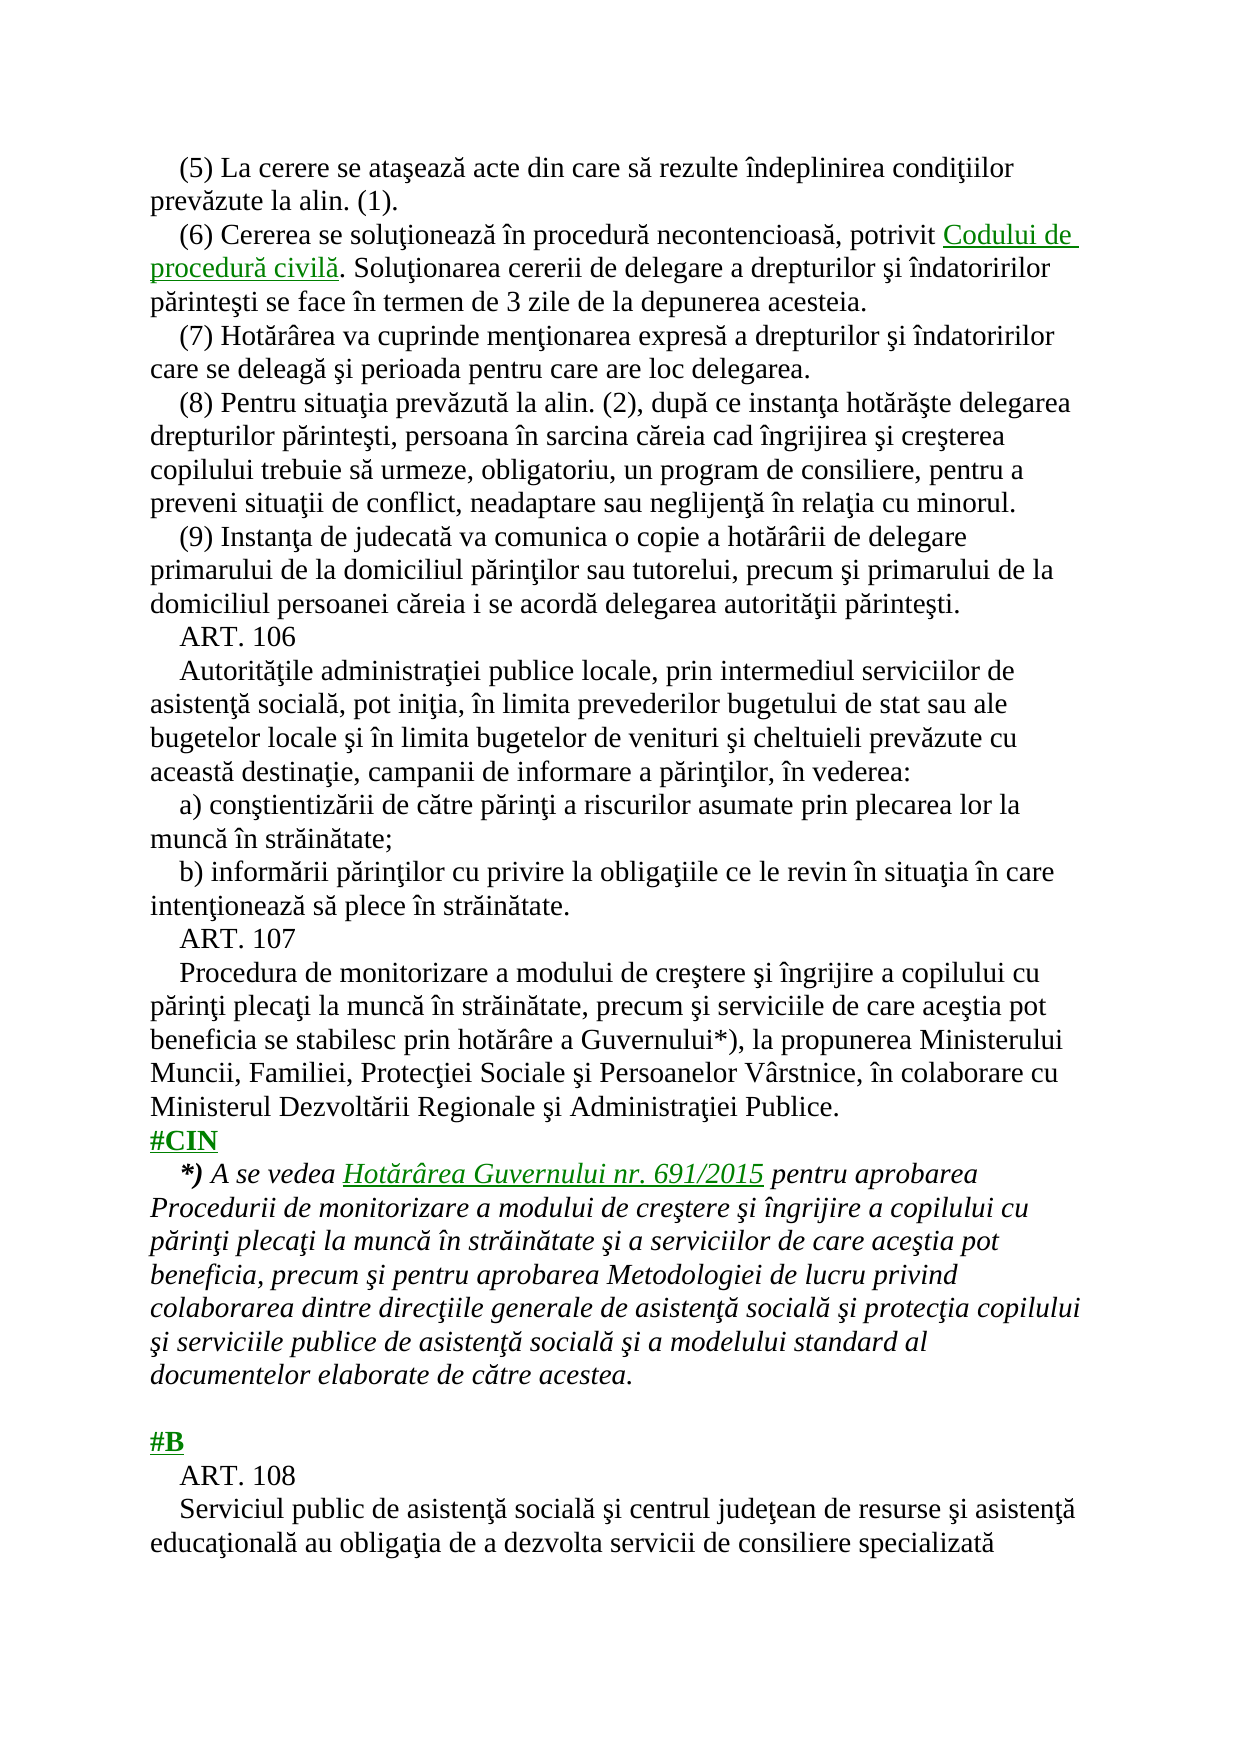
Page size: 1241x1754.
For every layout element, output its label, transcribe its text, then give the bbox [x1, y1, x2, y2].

text #CIN [150, 1123, 1090, 1156]
text Autorităţile administraţiei publice locale, prin intermediul serviciilor de asistenţă socială, pot iniţia, în limita prevederilor bugetului de stat sau ale bugetelor locale şi în limita bugetelor de venituri şi cheltuieli prevăzute cu această destinaţie, campanii de informare a părinţilor, în vederea: [150, 653, 1090, 787]
text a) conştientizării de către părinţi a riscurilor asumate prin plecarea lor la muncă în străinătate; [150, 787, 1090, 854]
text ART. 107 [150, 921, 1090, 955]
text *) A se vedea Hotărârea Guvernului nr. 691/2015 pentru aprobarea Procedurii de monitorizare a modului de creştere şi îngrijire a copilului cu părinţi plecaţi la muncă în străinătate şi a serviciilor de care aceştia pot beneficia, precum şi pentru aprobarea Metodologiei de lucru privind colaborarea dintre direcţiile generale de asistenţă socială şi protecţia copilului şi serviciile publice de asistenţă socială şi a modelului standard al documentelor elaborate de către acestea. [150, 1156, 1090, 1391]
text b) informării părinţilor cu privire la obligaţiile ce le revin în situaţia în care intenţionează să plece în străinătate. [150, 854, 1090, 921]
text ART. 108 [150, 1458, 1090, 1492]
text (8) Pentru situaţia prevăzută la alin. (2), după ce instanţa hotărăşte delegarea drepturilor părinteşti, persoana în sarcina căreia cad îngrijirea şi creşterea copilului trebuie să urmeze, obligatoriu, un program de consiliere, pentru a preveni situaţii de conflict, neadaptare sau neglijenţă în relaţia cu minorul. [150, 385, 1090, 519]
text Procedura de monitorizare a modului de creştere şi îngrijire a copilului cu părinţi plecaţi la muncă în străinătate, precum şi serviciile de care aceştia pot beneficia se stabilesc prin hotărâre a Guvernului*), la propunerea Ministerului Muncii, Familiei, Protecţiei Sociale şi Persoanelor Vârstnice, în colaborare cu Ministerul Dezvoltării Regionale şi Administraţiei Publice. [150, 955, 1090, 1123]
text (7) Hotărârea va cuprinde menţionarea expresă a drepturilor şi îndatoririlor care se deleagă şi perioada pentru care are loc delegarea. [150, 318, 1090, 385]
text (6) Cererea se soluţionează în procedură necontencioasă, potrivit Codului de procedură civilă. Soluţionarea cererii de delegare a drepturilor şi îndatoririlor părinteşti se face în termen de 3 zile de la depunerea acesteia. [150, 217, 1090, 318]
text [150, 1492, 1090, 1559]
text #B [150, 1424, 1090, 1458]
text (9) Instanţa de judecată va comunica o copie a hotărârii de delegare primarului de la domiciliul părinţilor sau tutorelui, precum şi primarului de la domiciliul persoanei căreia i se acordă delegarea autorităţii părinteşti. [150, 519, 1090, 619]
text (5) La cerere se ataşează acte din care să rezulte îndeplinirea condiţiilor prevăzute la alin. (1). [150, 150, 1090, 217]
text ART. 106 [150, 619, 1090, 653]
